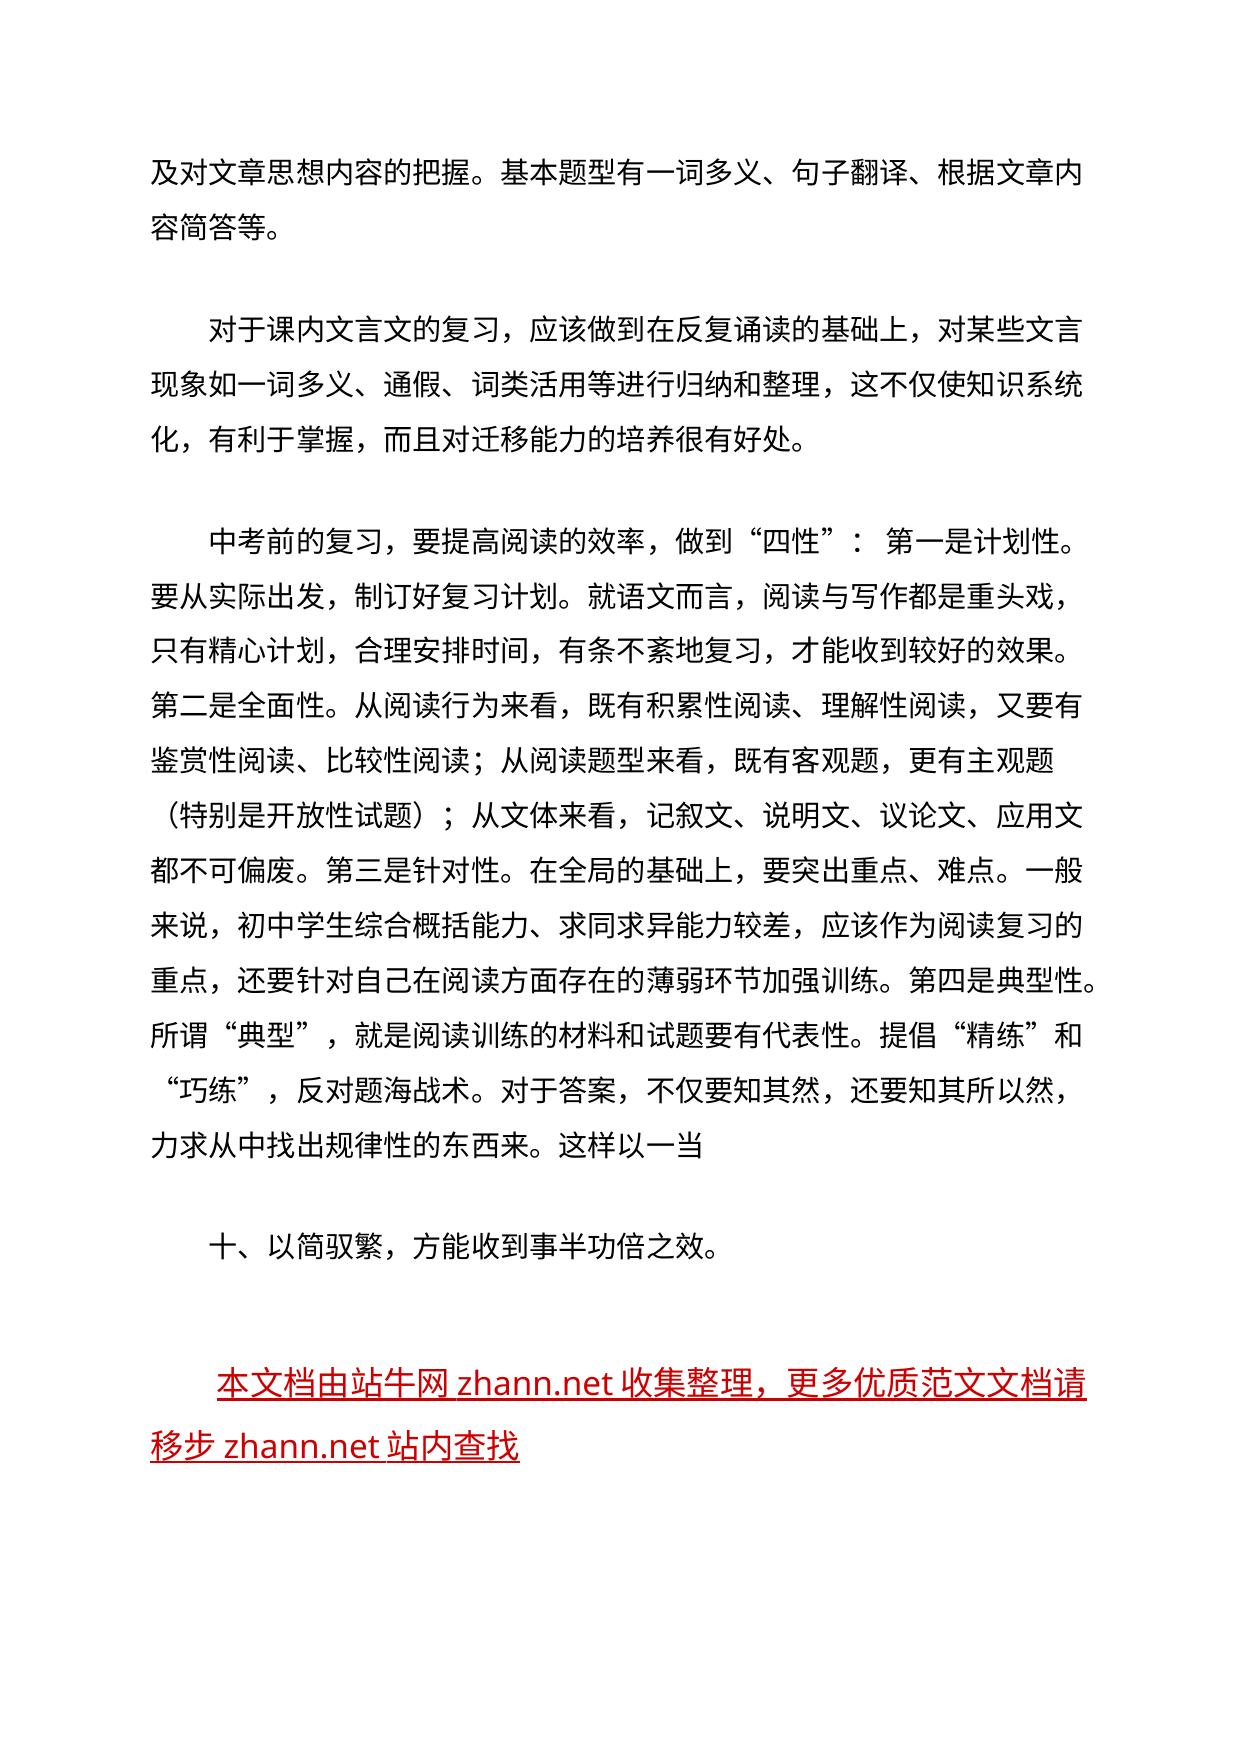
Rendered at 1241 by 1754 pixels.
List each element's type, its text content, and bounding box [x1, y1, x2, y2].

text 本文档由站牛网zhann.net收集整理，更多优质范文文档请移步zhann.net站内查找 [150, 1357, 1090, 1468]
text 中考前的复习，要提高阅读的效率，做到“四性”： 第一是计划性。要从实际出发，制订好复习计划。就语文而言，阅读与写作都是重头戏，只有精心计划，合理安排时间，有条不紊地复习，才能收到较好的效果。第二是全面性。从阅读行为来看，既有积累性阅读、理解性阅读，又要有鉴赏性阅读、比较性阅读；从阅读题型来看，既有客观题，更有主观题（特别是开放性试题）；从文体来看，记叙文、说明文、议论文、应用文都不可偏废。第三是针对性。在全局的基础上，要突出重点、难点。一般来说，初中学生综合概括能力、求同求异能力较差，应该作为阅读复习的重点，还要针对自己在阅读方面存在的薄弱环节加强训练。第四是典型性。所谓“典型”，就是阅读训练的材料和试题要有代表性。提倡“精练”和“巧练”，反对题海战术。对于答案，不仅要知其然，还要知其所以然，力求从中找出规律性的东西来。这样以一当 [150, 518, 1090, 1164]
text 对于课内文言文的复习，应该做到在反复诵读的基础上，对某些文言现象如一词多义、通假、词类活用等进行归纳和整理，这不仅使知识系统化，有利于掌握，而且对迁移能力的培养很有好处。 [150, 307, 1090, 459]
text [150, 150, 1090, 247]
text 十、以简驭繁，方能收到事半功倍之效。 [150, 1224, 1090, 1266]
